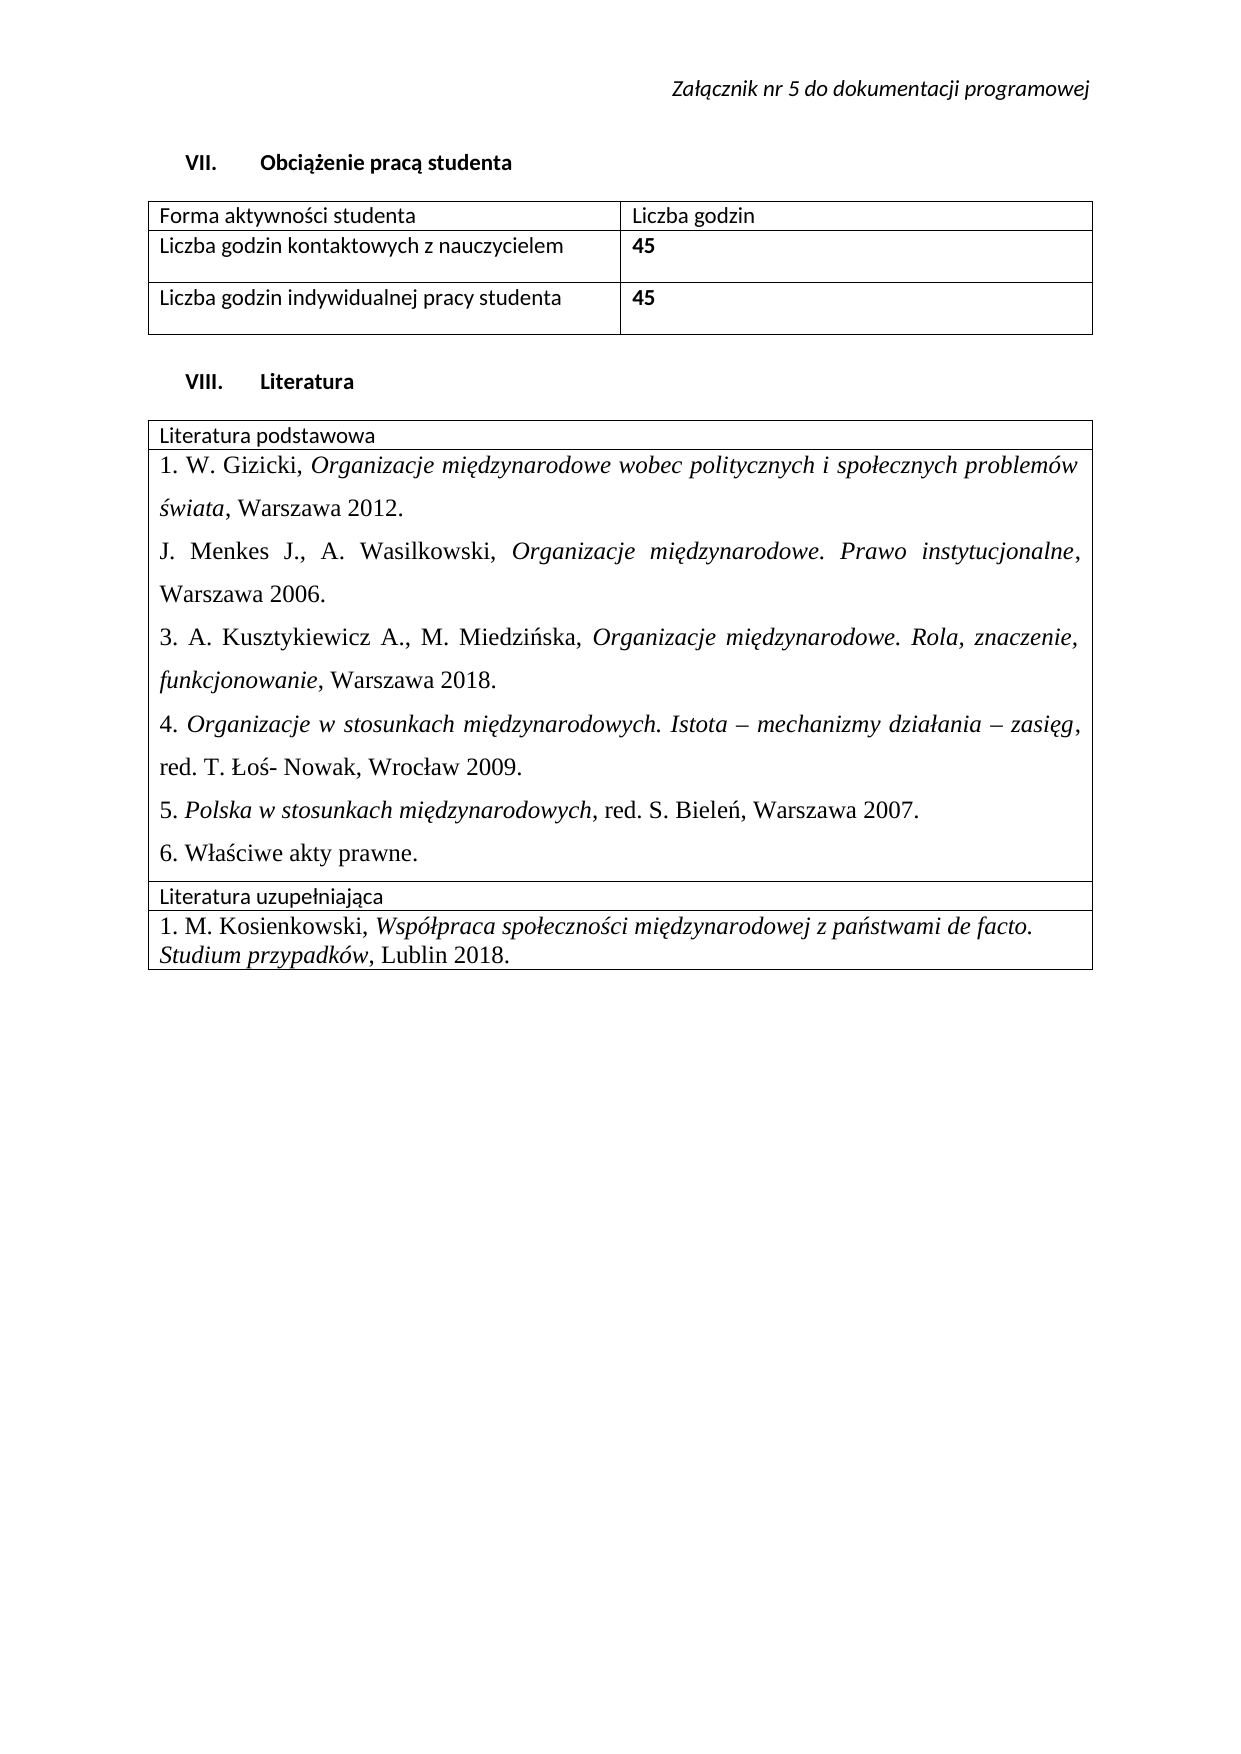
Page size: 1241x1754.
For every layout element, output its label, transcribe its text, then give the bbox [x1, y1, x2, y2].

table_header Forma aktywności studenta [149, 202, 620, 230]
table_cell Liczba godzin indywidualnej pracy studenta [149, 283, 620, 334]
list Obciążenie pracą studenta [185, 148, 1093, 176]
table_header Literatura podstawowa [149, 421, 1092, 449]
table_cell Literatura uzupełniająca [149, 882, 1092, 910]
table_cell 45 [621, 283, 1092, 334]
table_header Liczba godzin [621, 202, 1092, 230]
list Literatura [185, 367, 1093, 395]
table_cell 1. M. Kosienkowski, Współpraca społeczności międzynarodowej z państwami de facto. Studium przypadków, Lublin 2018. [149, 911, 1092, 969]
table_cell 1. W. Gizicki, Organizacje międzynarodowe wobec politycznych i społecznych problemów świata, Warszawa 2012. J. Menkes J., A. Wasilkowski, Organizacje międzynarodowe. Prawo instytucjonalne, Warszawa 2006. 3. A. Kusztykiewicz A., M. Miedzińska, Organizacje międzynarodowe. Rola, znaczenie, funkcjonowanie, Warszawa 2018. 4. Organizacje w stosunkach międzynarodowych. Istota – mechanizmy działania – zasięg, red. T. Łoś- Nowak, Wrocław 2009. 5. Polska w stosunkach międzynarodowych, red. S. Bieleń, Warszawa 2007. 6. Właściwe akty prawne. [149, 450, 1092, 881]
table_cell Liczba godzin kontaktowych z nauczycielem [149, 231, 620, 282]
table_cell 45 [621, 231, 1092, 282]
